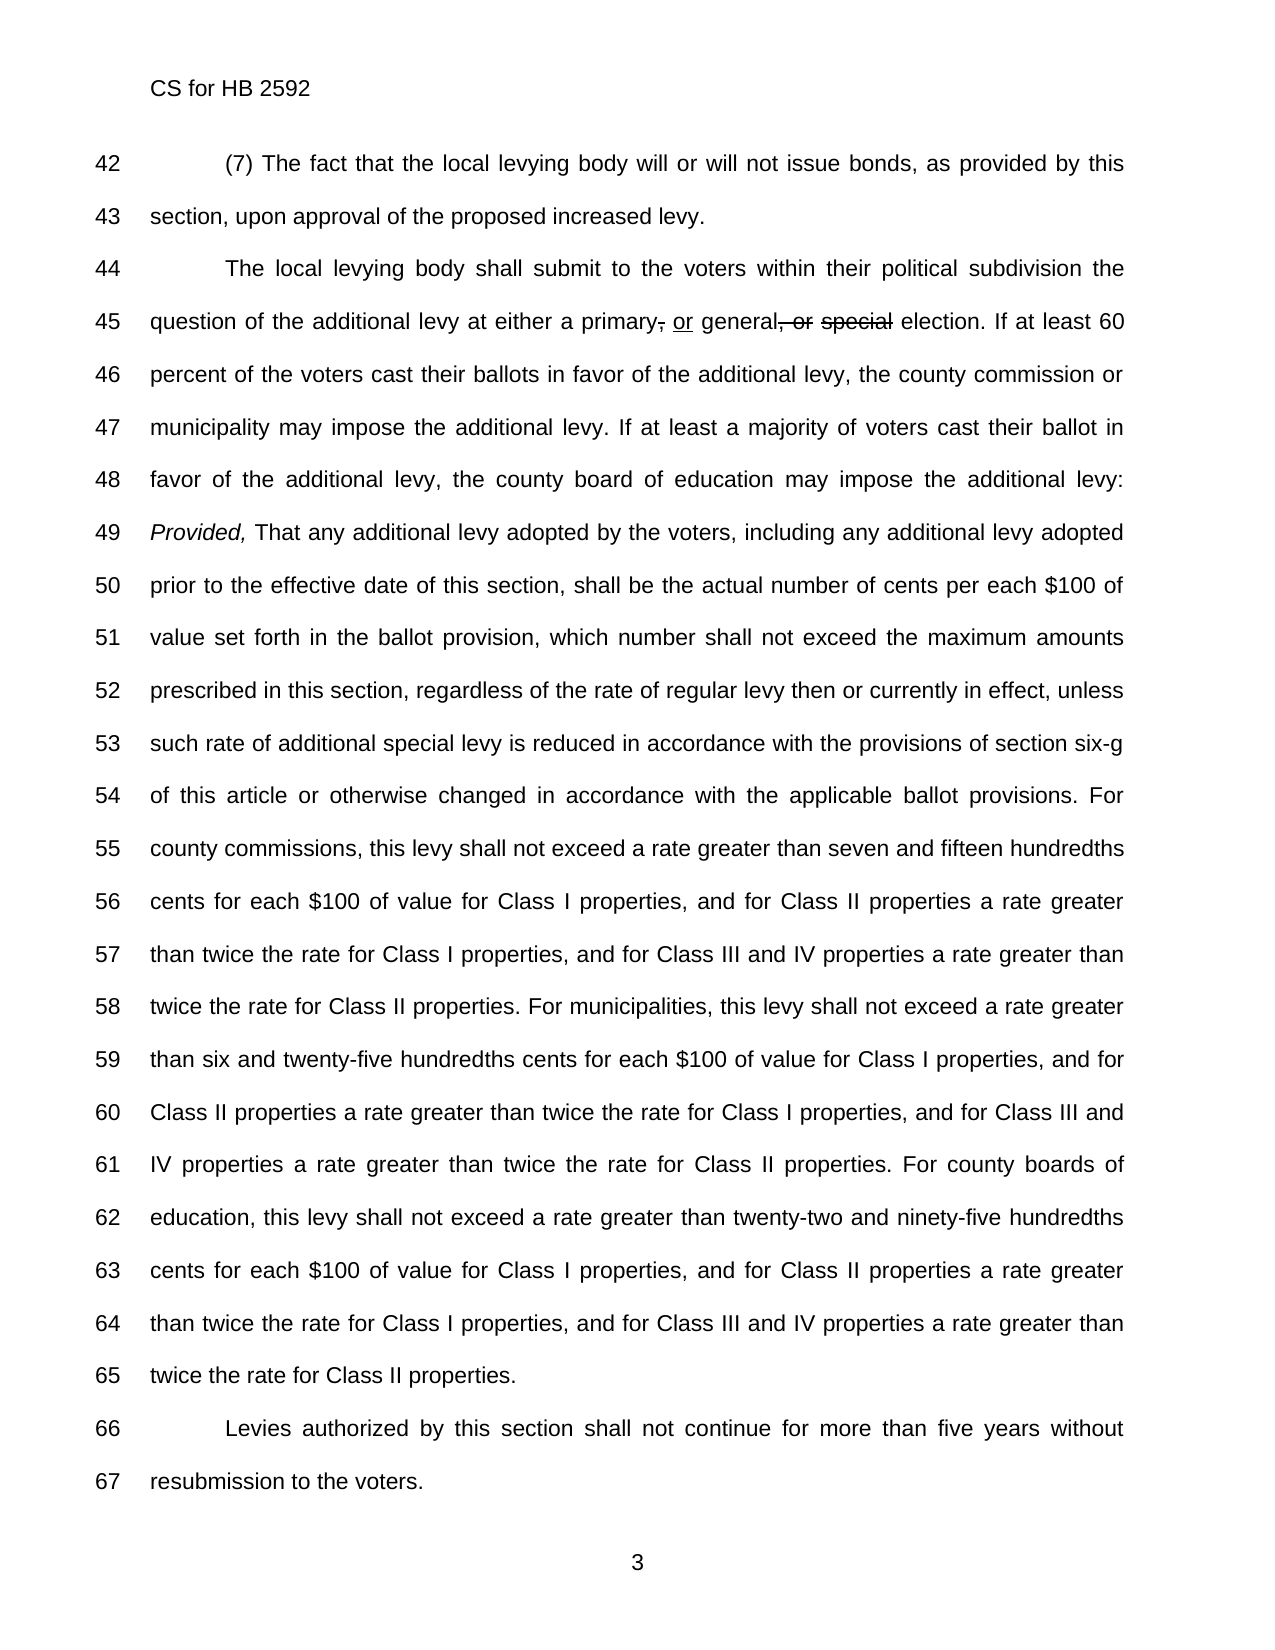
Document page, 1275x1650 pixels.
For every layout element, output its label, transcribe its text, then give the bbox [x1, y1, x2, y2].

text (7) The fact that the local levying body will or will not issue bonds, as provided by this section, upon approval of the proposed increased levy. [150, 150, 1125, 229]
text The local levying body shall submit to the voters within their political subdivision the question of the additional levy at either a primary, or general, or special election. If at least 60 percent of the voters cast their ballots in favor of the additional levy, the county commission or municipality may impose the additional levy. If at least a majority of voters cast their ballot in favor of the additional levy, the county board of education may impose the additional levy: Provided, That any additional levy adopted by the voters, including any additional levy adopted prior to the effective date of this section, shall be the actual number of cents per each $100 of value set forth in the ballot provision, which number shall not exceed the maximum amounts prescribed in this section, regardless of the rate of regular levy then or currently in effect, unless such rate of additional special levy is reduced in accordance with the provisions of section six-g of this article or otherwise changed in accordance with the applicable ballot provisions. For county commissions, this levy shall not exceed a rate greater than seven and fifteen hundredths cents for each $100 of value for Class I properties, and for Class II properties a rate greater than twice the rate for Class I properties, and for Class III and IV properties a rate greater than twice the rate for Class II properties. For municipalities, this levy shall not exceed a rate greater than six and twenty-five hundredths cents for each $100 of value for Class I properties, and for Class II properties a rate greater than twice the rate for Class I properties, and for Class III and IV properties a rate greater than twice the rate for Class II properties. For county boards of education, this levy shall not exceed a rate greater than twenty-two and ninety-five hundredths cents for each $100 of value for Class I properties, and for Class II properties a rate greater than twice the rate for Class I properties, and for Class III and IV properties a rate greater than twice the rate for Class II properties. [150, 255, 1125, 1389]
text Levies authorized by this section shall not continue for more than five years without resubmission to the voters. [150, 1415, 1125, 1494]
